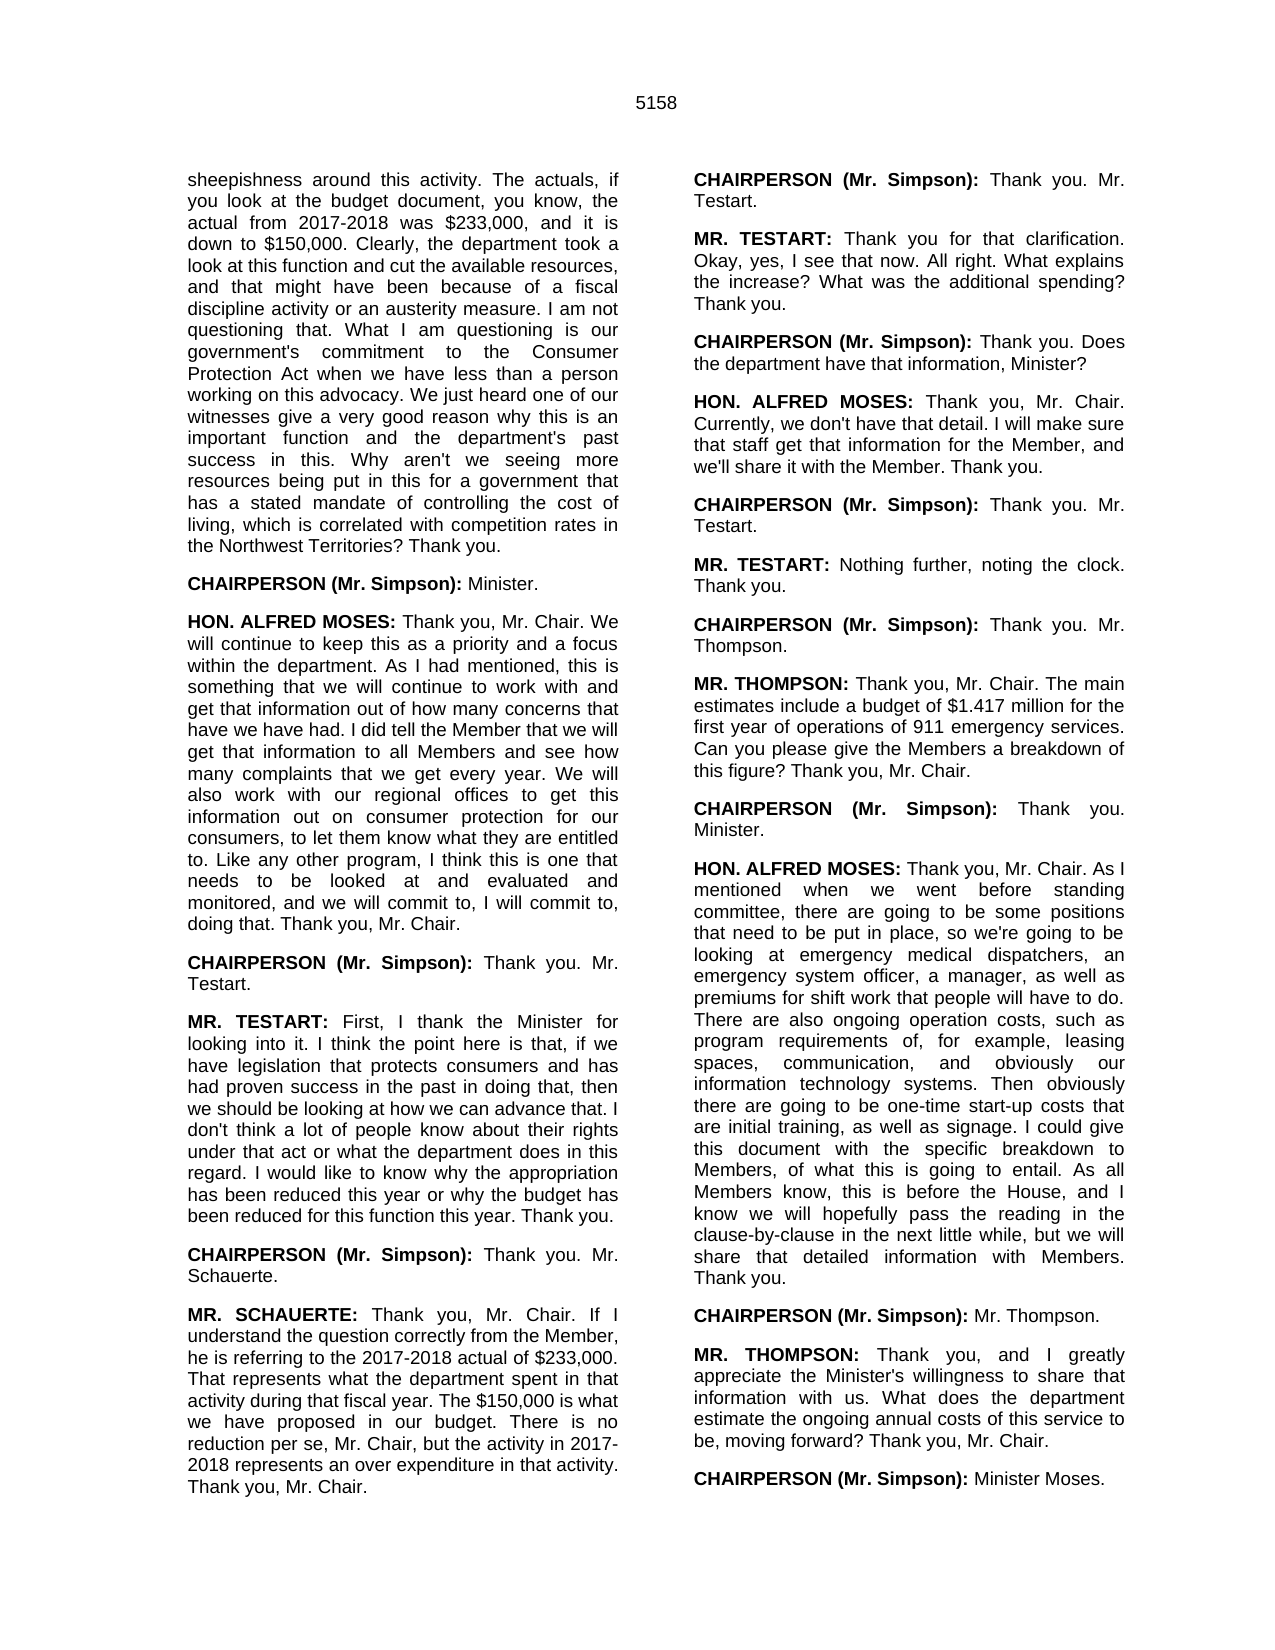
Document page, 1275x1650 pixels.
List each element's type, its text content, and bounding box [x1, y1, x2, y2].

text HON. ALFRED MOSES: Thank you, Mr. Chair. Currently, we don't have that detail. I will make sure that staff get that information for the Member, and we'll share it with the Member. Thank you. [694, 391, 1125, 477]
text HON. ALFRED MOSES: Thank you, Mr. Chair. As I mentioned when we went before standing committee, there are going to be some positions that need to be put in place, so we're going to be looking at emergency medical dispatchers, an emergency system officer, a manager, as well as premiums for shift work that people will have to do. There are also ongoing operation costs, such as program requirements of, for example, leasing spaces, communication, and obviously our information technology systems. Then obviously there are going to be one-time start-up costs that are initial training, as well as signage. I could give this document with the specific breakdown to Members, of what this is going to entail. As all Members know, this is before the House, and I know we will hopefully pass the reading in the clause-by-clause in the next little while, but we will share that detailed information with Members. Thank you. [694, 857, 1125, 1289]
text MR. THOMPSON: Thank you, and I greatly appreciate the Minister's willingness to share that information with us. What does the department estimate the ongoing annual costs of this service to be, moving forward? Thank you, Mr. Chair. [694, 1343, 1125, 1451]
text MR. SCHAUERTE: Thank you, Mr. Chair. If I understand the question correctly from the Member, he is referring to the 2017-2018 actual of $233,000. That represents what the department spent in that activity during that fiscal year. The $150,000 is what we have proposed in our budget. There is no reduction per se, Mr. Chair, but the activity in 2017-2018 represents an over expenditure in that activity. Thank you, Mr. Chair. [187, 1303, 619, 1497]
text CHAIRPERSON (Mr. Simpson): Mr. Thompson. [694, 1305, 1125, 1327]
text CHAIRPERSON (Mr. Simpson): Thank you. Minister. [694, 798, 1125, 841]
text CHAIRPERSON (Mr. Simpson): Thank you. Mr. Testart. [187, 951, 619, 994]
text MR. TESTART: Nothing further, noting the clock. Thank you. [694, 553, 1125, 597]
text CHAIRPERSON (Mr. Simpson): Minister Moses. [694, 1468, 1125, 1489]
text CHAIRPERSON (Mr. Simpson): Thank you. Mr. Testart. [694, 494, 1125, 537]
text HON. ALFRED MOSES: Thank you, Mr. Chair. We will continue to keep this as a priority and a focus within the department. As I had mentioned, this is something that we will continue to work with and get that information out of how many concerns that have we have had. I did tell the Member that we will get that information to all Members and see how many complaints that we get every year. We will also work with our regional offices to get this information out on consumer protection for our consumers, to let them know what they are entitled to. Like any other program, I think this is one that needs to be looked at and evaluated and monitored, and we will commit to, I will commit to, doing that. Thank you, Mr. Chair. [187, 611, 619, 935]
text MR. THOMPSON: Thank you, Mr. Chair. The main estimates include a budget of $1.417 million for the first year of operations of 911 emergency services. Can you please give the Members a breakdown of this figure? Thank you, Mr. Chair. [694, 673, 1125, 781]
text CHAIRPERSON (Mr. Simpson): Thank you. Does the department have that information, Minister? [694, 331, 1125, 374]
text MR. TESTART: Thank you for that clarification. Okay, yes, I see that now. All right. What explains the increase? What was the additional spending? Thank you. [694, 228, 1125, 314]
text CHAIRPERSON (Mr. Simpson): Minister. [187, 573, 619, 595]
text MR. TESTART: First, I thank the Minister for looking into it. I think the point here is that, if we have legislation that protects consumers and has had proven success in the past in doing that, then we should be looking at how we can advance that. I don't think a lot of people know about their rights under that act or what the department does in this regard. I would like to know why the appropriation has been reduced this year or why the budget has been reduced for this function this year. Thank you. [187, 1011, 619, 1227]
text CHAIRPERSON (Mr. Simpson): Thank you. Mr. Schauerte. [187, 1243, 619, 1287]
text CHAIRPERSON (Mr. Simpson): Thank you. Mr. Testart. [694, 168, 1125, 211]
text CHAIRPERSON (Mr. Simpson): Thank you. Mr. Thompson. [694, 613, 1125, 656]
